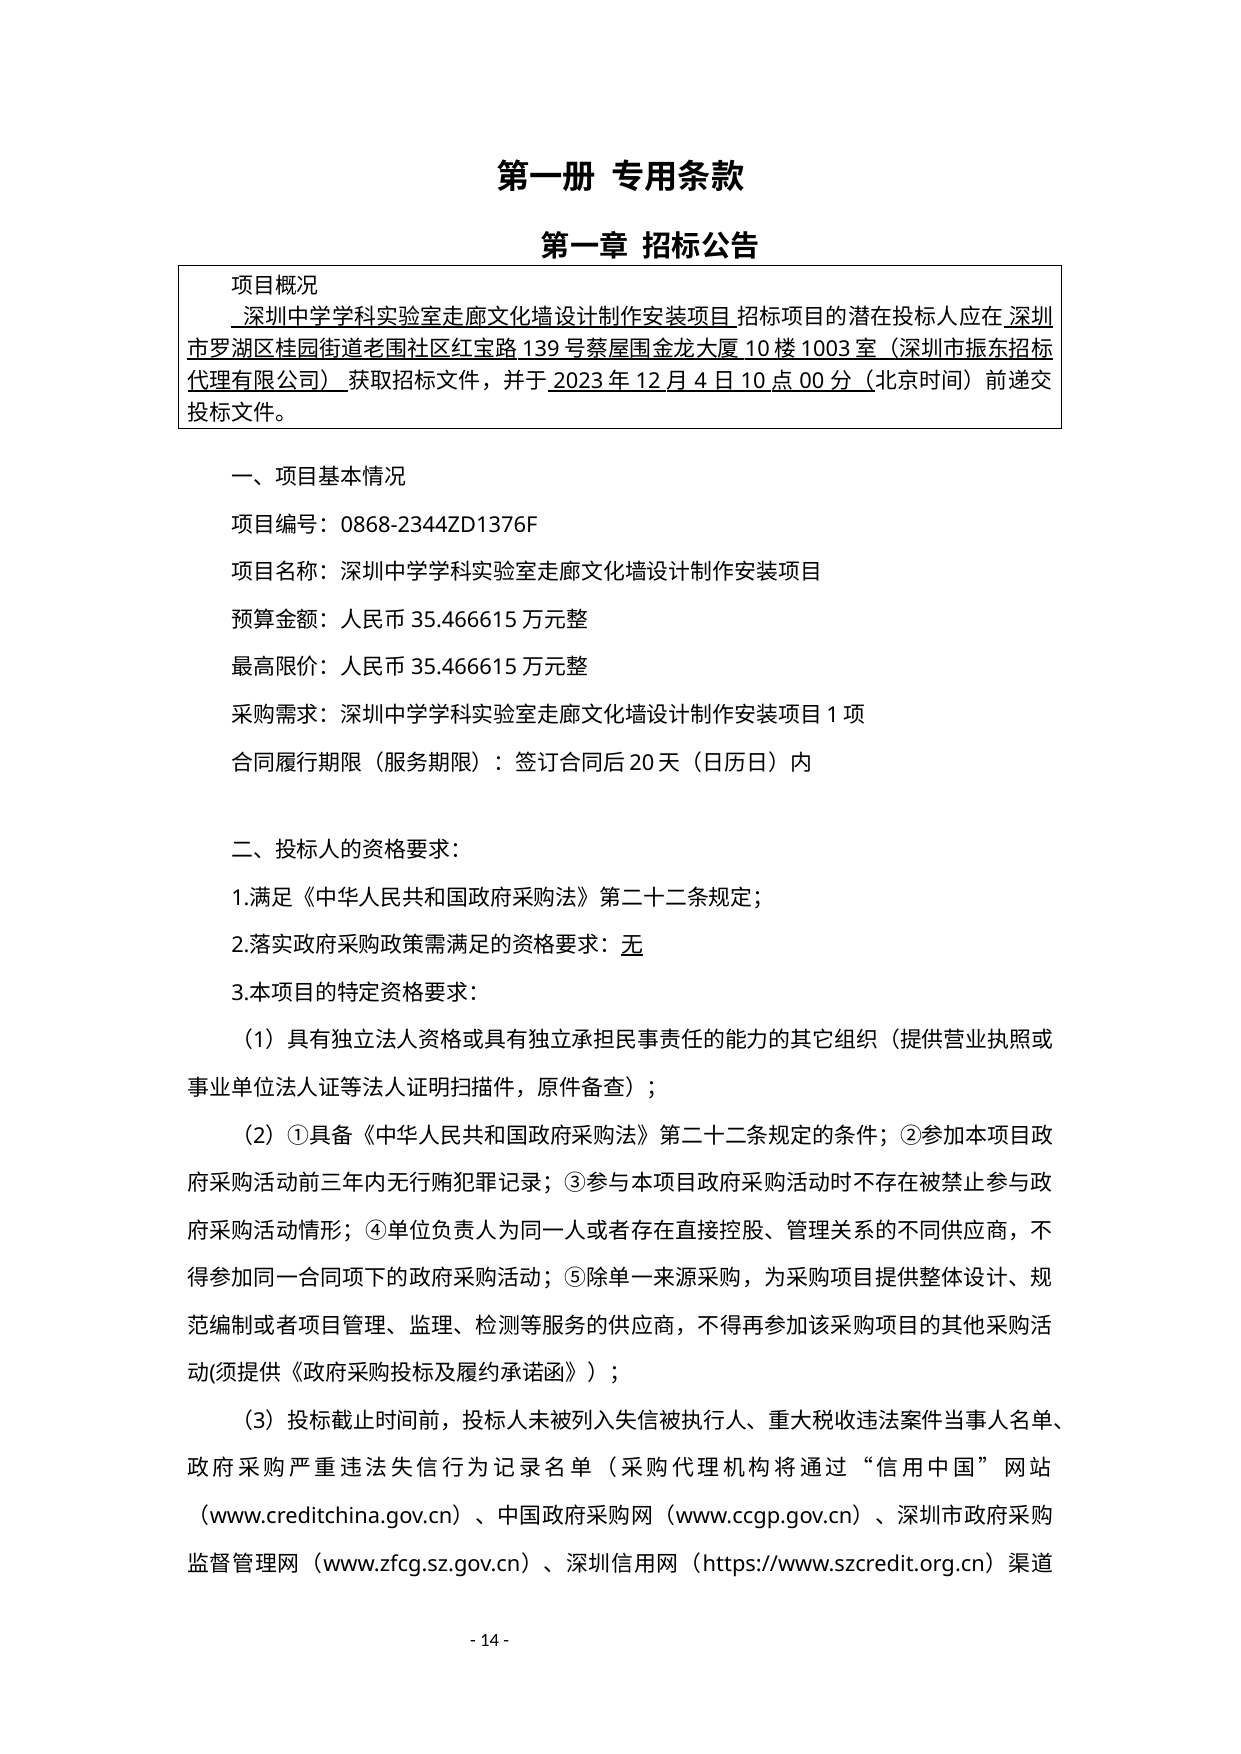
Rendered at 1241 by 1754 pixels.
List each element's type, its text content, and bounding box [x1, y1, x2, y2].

text 合同履行期限（服务期限）：签订合同后20天（日历日）内 [187, 744, 1053, 776]
subtitle 一、项目基本情况 [187, 459, 1053, 491]
text 采购需求：深圳中学学科实验室走廊文化墙设计制作安装项目1项 [187, 697, 1053, 729]
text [187, 1403, 1053, 1577]
text 3.本项目的特定资格要求： [187, 975, 1053, 1007]
text 项目名称：深圳中学学科实验室走廊文化墙设计制作安装项目 [187, 554, 1053, 586]
text （1）具有独立法人资格或具有独立承担民事责任的能力的其它组织（提供营业执照或事业单位法人证等法人证明扫描件，原件备查）； [187, 1022, 1053, 1102]
text 项目概况 [179, 266, 1061, 296]
subtitle 招标公告 [187, 222, 1053, 264]
text 最高限价：人民币 35.466615 万元整 [187, 649, 1053, 681]
text 预算金额：人民币 35.466615 万元整 [187, 602, 1053, 633]
text 2.落实政府采购政策需满足的资格要求：无 [187, 927, 1053, 959]
text （2）①具备《中华人民共和国政府采购法》第二十二条规定的条件；②参加本项目政府采购活动前三年内无行贿犯罪记录；③参与本项目政府采购活动时不存在被禁止参与政府采购活动情形；④单位负责人为同一人或者存在直接控股、管理关系的不同供应商，不得参加同一合同项下的政府采购活动；⑤除单一来源采购，为采购项目提供整体设计、规范编制或者项目管理、监理、检测等服务的供应商，不得再参加该采购项目的其他采购活动(须提供《政府采购投标及履约承诺函》）； [187, 1118, 1053, 1387]
text 第一册 专用条款 [187, 150, 1053, 198]
text 项目编号：0868-2344ZD1376F [187, 507, 1053, 538]
text 深圳中学学科实验室走廊文化墙设计制作安装项目 招标项目的潜在投标人应在 深圳市罗湖区桂园街道老围社区红宝路139号蔡屋围金龙大厦10楼1003室（深圳市振东招标代理有限公司） 获取招标文件，并于 2023年 12 月 4 日 10 点 00 分（北京时间）前递交投标文件。 [179, 296, 1061, 428]
subtitle 二、投标人的资格要求： [187, 832, 1053, 864]
text 1.满足《中华人民共和国政府采购法》第二十二条规定； [187, 880, 1053, 911]
